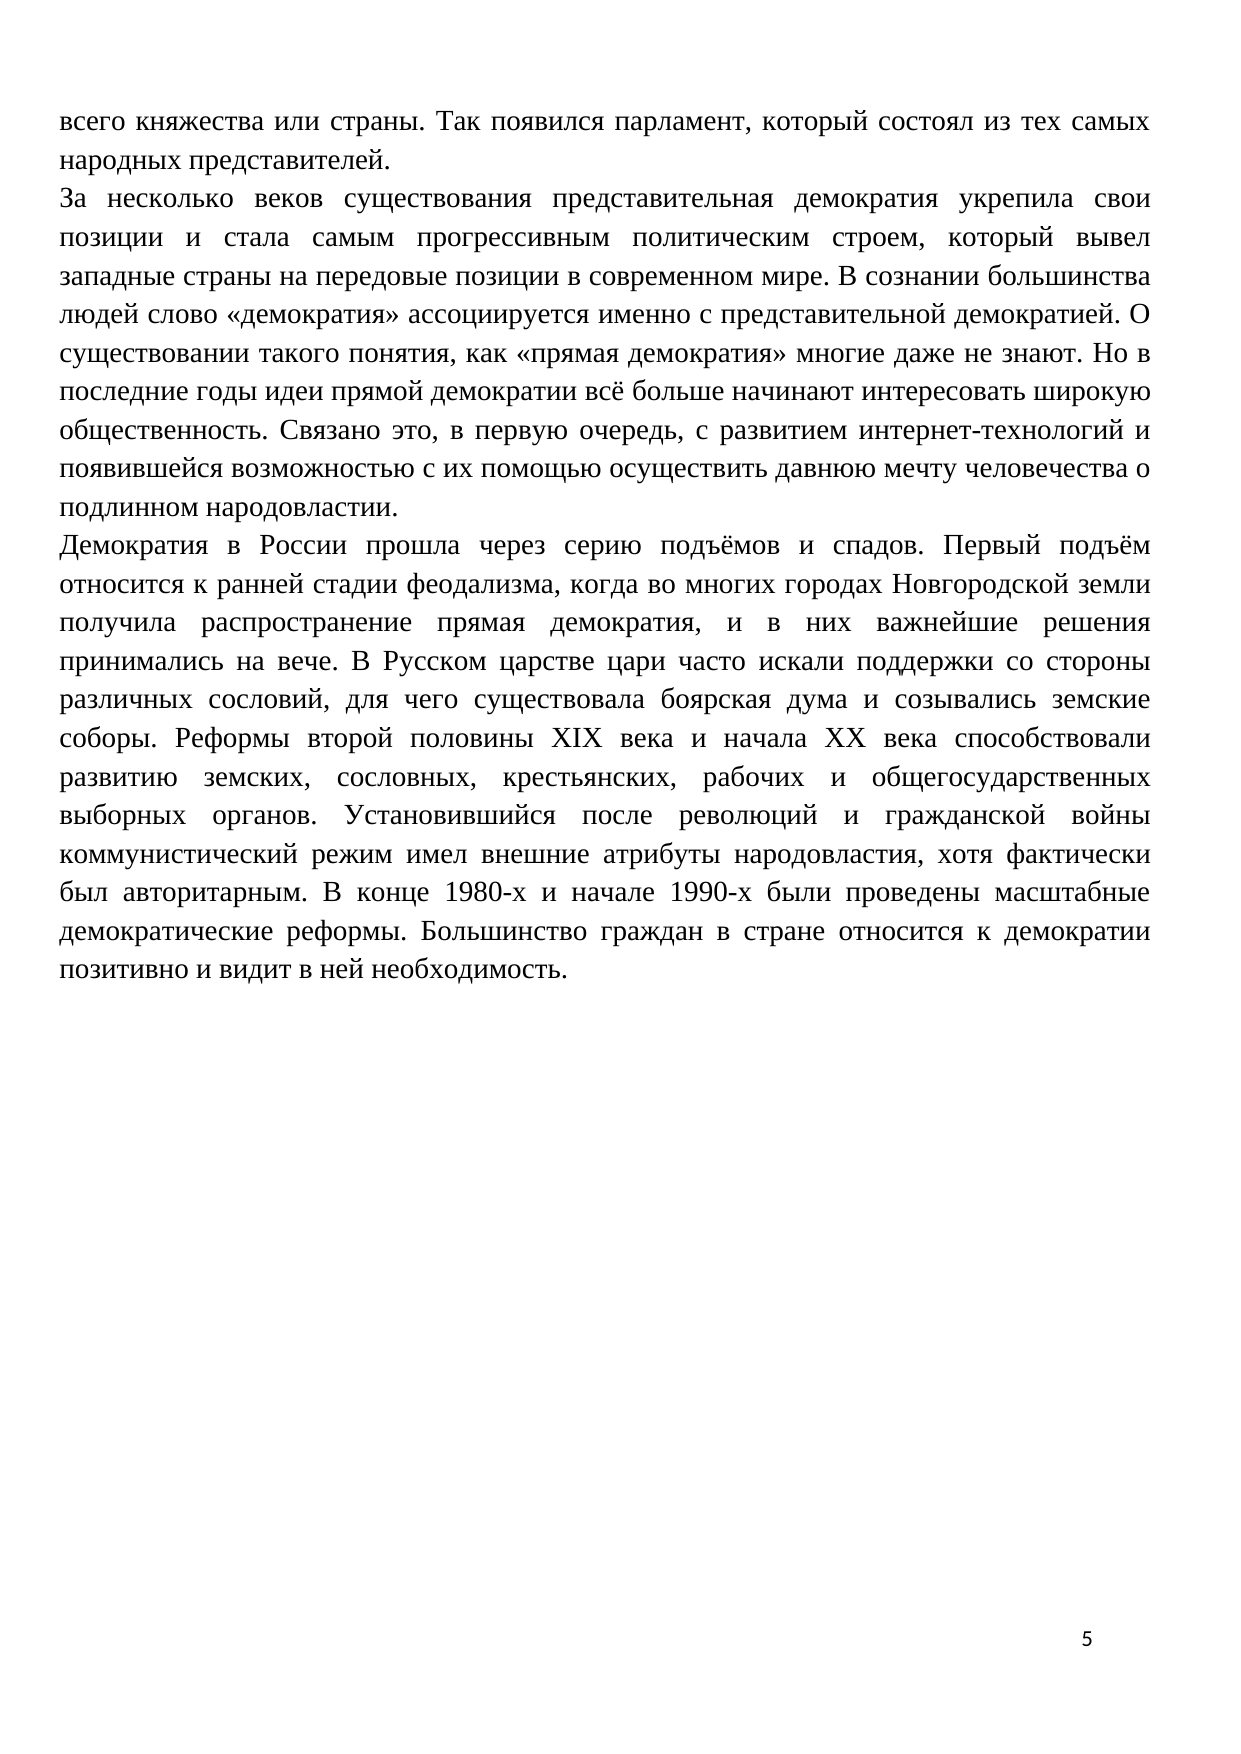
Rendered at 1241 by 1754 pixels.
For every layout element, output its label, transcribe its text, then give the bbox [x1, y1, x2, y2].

text За несколько веков существования представительная демократия укрепила свои позиции и стала самым прогрессивным политическим строем, который вывел западные страны на передовые позиции в современном мире. В сознании большинства людей слово «демократия» ассоциируется именно с представительной демократией. О существовании такого понятия, как «прямая демократия» многие даже не знают. Но в последние годы идеи прямой демократии всё больше начинают интересовать широкую общественность. Связано это, в первую очередь, с развитием интернет-технологий и появившейся возможностью с их помощью осуществить давнюю мечту человечества о подлинном народовластии. [59, 181, 1152, 522]
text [59, 103, 1152, 176]
text Демократия в России прошла через серию подъёмов и спадов. Первый подъём относится к ранней стадии феодализма, когда во многих городах Новгородской земли получила распространение прямая демократия, и в них важнейшие решения принимались на вече. В Русском царстве цари часто искали поддержки со стороны различных сословий, для чего существовала боярская дума и созывались земские соборы. Реформы второй половины XIX века и начала XX века способствовали развитию земских, сословных, крестьянских, рабочих и общегосударственных выборных органов. Установившийся после революций и гражданской войны коммунистический режим имел внешние атрибуты народовластия, хотя фактически был авторитарным. В конце 1980-х и начале 1990-х были проведены масштабные демократические реформы. Большинство граждан в стране относится к демократии позитивно и видит в ней необходимость. [59, 527, 1152, 985]
